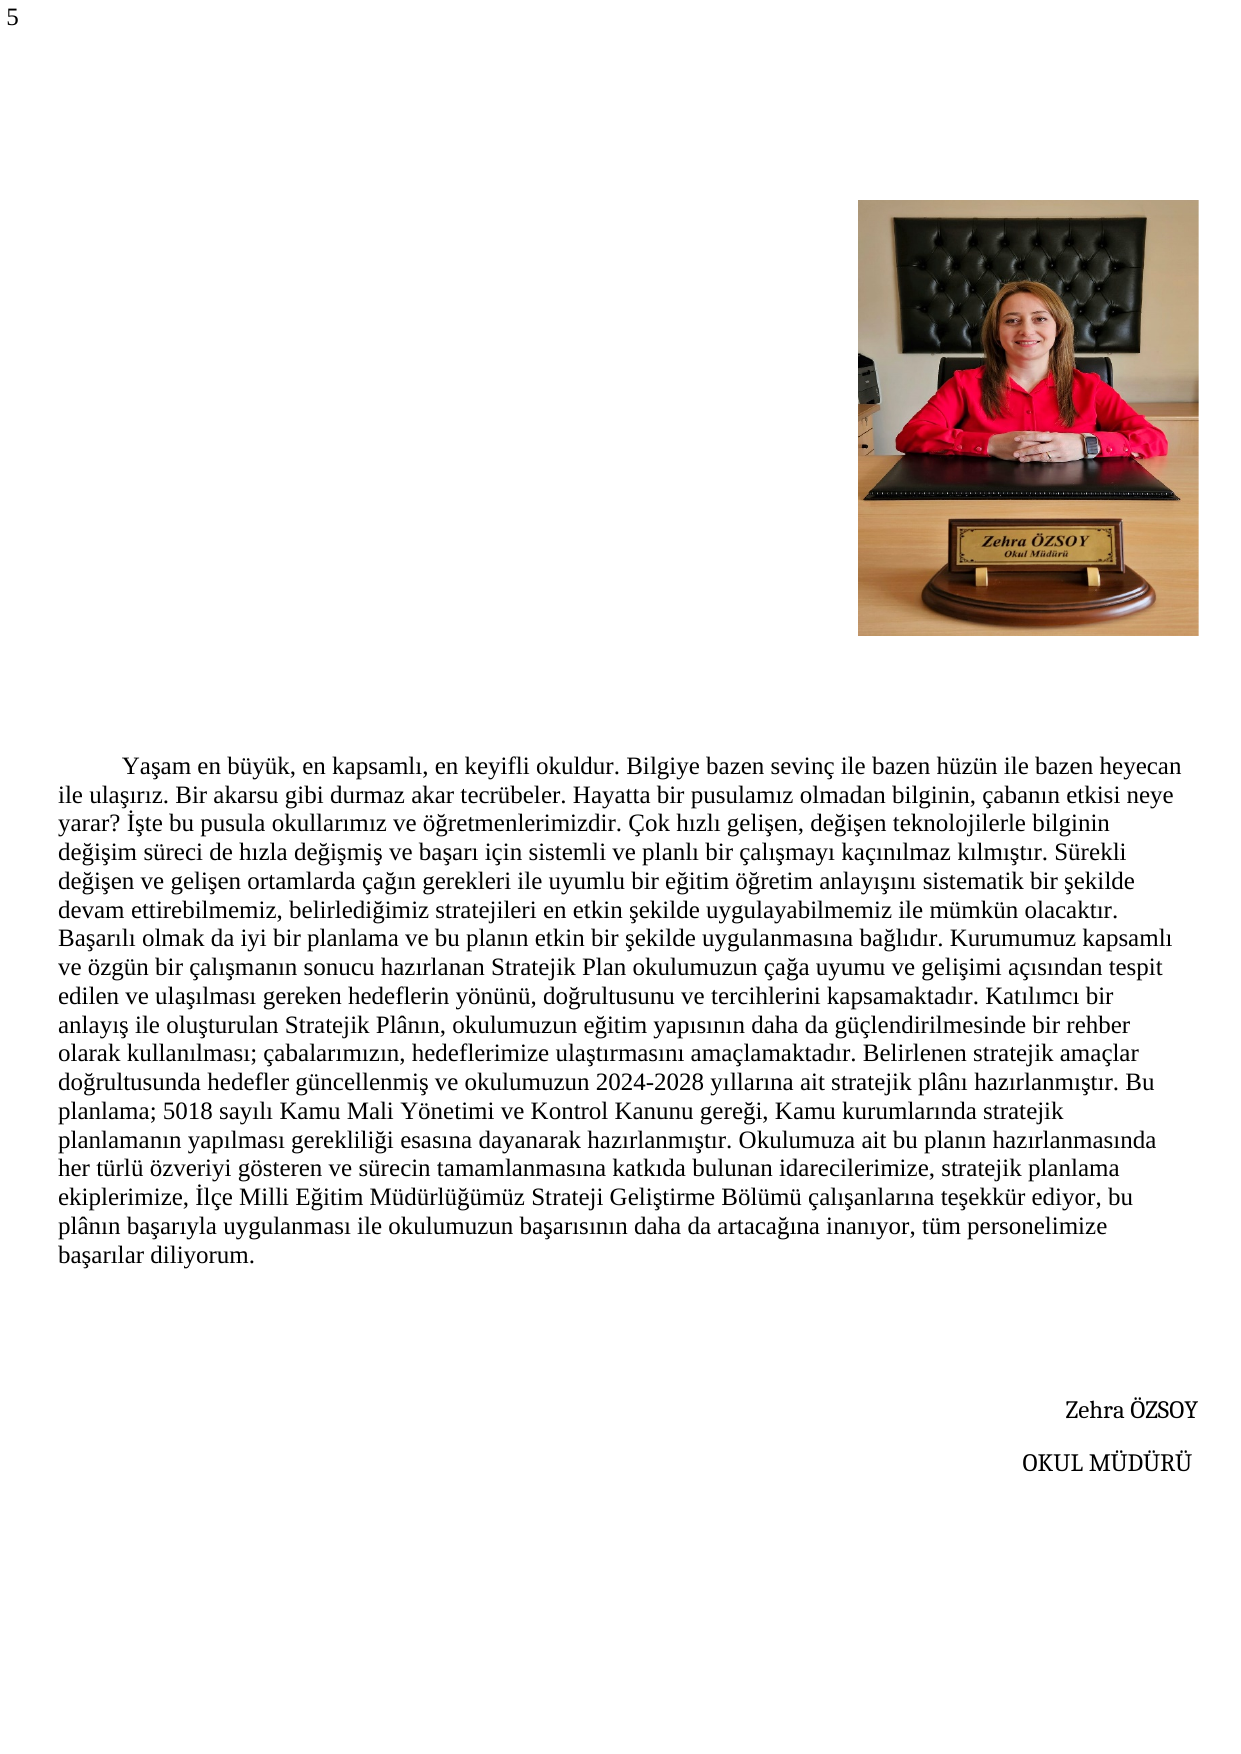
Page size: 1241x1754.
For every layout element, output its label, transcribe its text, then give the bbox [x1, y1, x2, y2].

text OKUL MÜDÜRÜ [64, 1449, 1192, 1478]
picture [858, 200, 1199, 636]
text Zehra ÖZSOY [48, 1396, 1198, 1425]
subtitle Yaşam en büyük, en kapsamlı, en keyifli okuldur. Bilgiye bazen sevinç ile bazen hüzün ile bazen heyecan ile ulaşırız. Bir akarsu gibi durmaz akar tecrübeler. Hayatta bir pusulamız olmadan bilginin, çabanın etkisi neye yarar? İşte bu pusula okullarımız ve öğretmenlerimizdir. Çok hızlı gelişen, değişen teknolojilerle bilginin değişim süreci de hızla değişmiş ve başarı için sistemli ve planlı bir çalışmayı kaçınılmaz kılmıştır. Sürekli değişen ve gelişen ortamlarda çağın gerekleri ile uyumlu bir eğitim öğretim anlayışını sistematik bir şekilde devam ettirebilmemiz, belirlediğimiz stratejileri en etkin şekilde uygulayabilmemiz ile mümkün olacaktır. Başarılı olmak da iyi bir planlama ve bu planın etkin bir şekilde uygulanmasına bağlıdır. Kurumumuz kapsamlı ve özgün bir çalışmanın sonucu hazırlanan Stratejik Plan okulumuzun çağa uyumu ve gelişimi açısından tespit edilen ve ulaşılması gereken hedeflerin yönünü, doğrultusunu ve tercihlerini kapsamaktadır. Katılımcı bir anlayış ile oluşturulan Stratejik Plânın, okulumuzun eğitim yapısının daha da güçlendirilmesinde bir rehber olarak kullanılması; çabalarımızın, hedeflerimize ulaştırmasını amaçlamaktadır. Belirlenen stratejik amaçlar doğrultusunda hedefler güncellenmiş ve okulumuzun 2024-2028 yıllarına ait stratejik plânı hazırlanmıştır. Bu planlama; 5018 sayılı Kamu Mali Yönetimi ve Kontrol Kanunu gereği, Kamu kurumlarında stratejik planlamanın yapılması gerekliliği esasına dayanarak hazırlanmıştır. Okulumuza ait bu planın hazırlanmasında her türlü özveriyi gösteren ve sürecin tamamlanmasına katkıda bulunan idarecilerimize, stratejik planlama ekiplerimize, İlçe Milli Eğitim Müdürlüğümüz Strateji Geliştirme Bölümü çalışanlarına teşekkür ediyor, bu plânın başarıyla uygulanması ile okulumuzun başarısının daha da artacağına inanıyor, tüm personelimize başarılar diliyorum. [58, 751, 1183, 1268]
